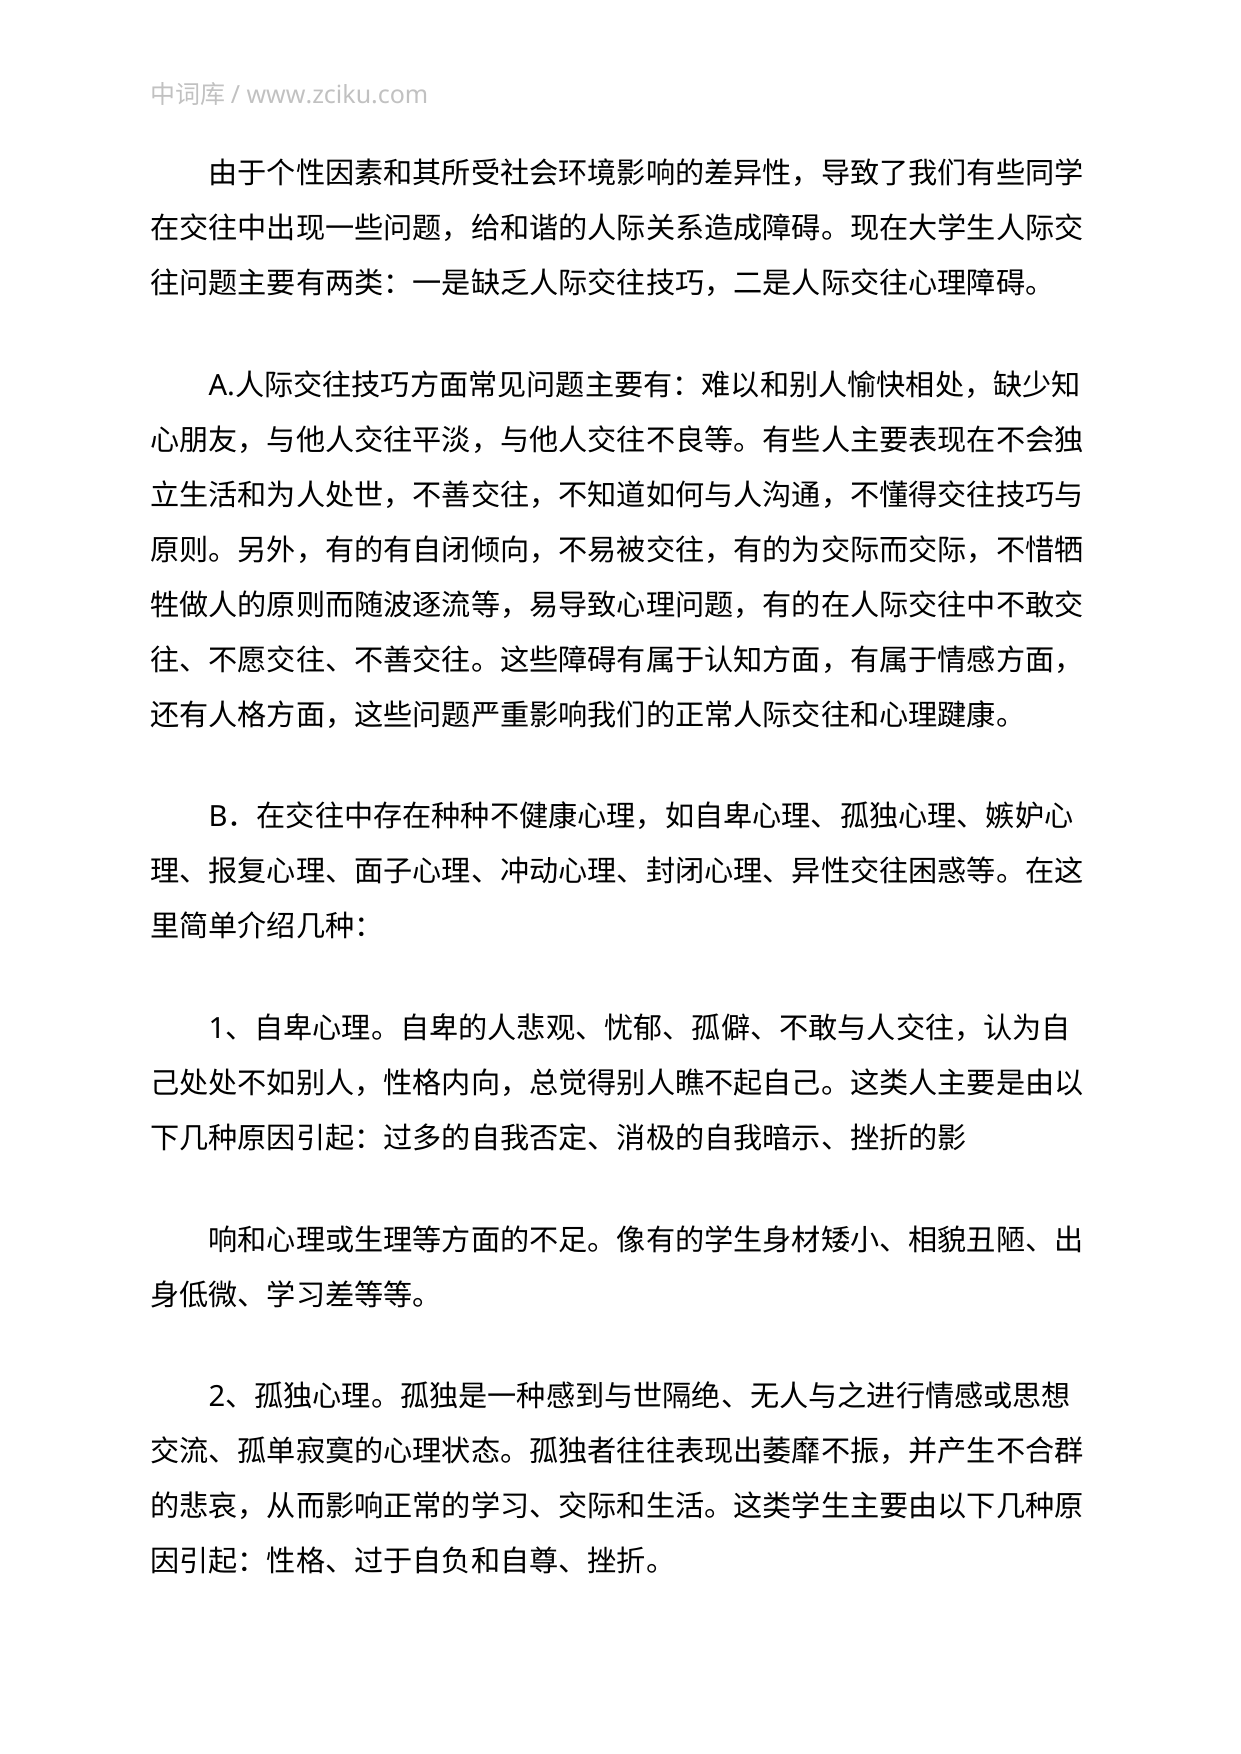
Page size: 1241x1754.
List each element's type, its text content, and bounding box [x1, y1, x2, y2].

text 由于个性因素和其所受社会环境影响的差异性，导致了我们有些同学在交往中出现一些问题，给和谐的人际关系造成障碍。现在大学生人际交往问题主要有两类：一是缺乏人际交往技巧，二是人际交往心理障碍。 [150, 150, 1090, 302]
text 1、自卑心理。自卑的人悲观、忧郁、孤僻、不敢与人交往，认为自己处处不如别人，性格内向，总觉得别人瞧不起自己。这类人主要是由以下几种原因引起：过多的自我否定、消极的自我暗示、挫折的影 [150, 1004, 1090, 1157]
text 响和心理或生理等方面的不足。像有的学生身材矮小、相貌丑陋、出身低微、学习差等等。 [150, 1216, 1090, 1313]
text B．在交往中存在种种不健康心理，如自卑心理、孤独心理、嫉妒心理、报复心理、面子心理、冲动心理、封闭心理、异性交往困惑等。在这里简单介绍几种： [150, 793, 1090, 945]
text A.人际交往技巧方面常见问题主要有：难以和别人愉快相处，缺少知心朋友，与他人交往平淡，与他人交往不良等。有些人主要表现在不会独立生活和为人处世，不善交往，不知道如何与人沟通，不懂得交往技巧与原则。另外，有的有自闭倾向，不易被交往，有的为交际而交际，不惜牺牲做人的原则而随波逐流等，易导致心理问题，有的在人际交往中不敢交往、不愿交往、不善交往。这些障碍有属于认知方面，有属于情感方面，还有人格方面，这些问题严重影响我们的正常人际交往和心理踺康。 [150, 362, 1090, 733]
text 2、孤独心理。孤独是一种感到与世隔绝、无人与之进行情感或思想交流、孤单寂寞的心理状态。孤独者往往表现出萎靡不振，并产生不合群的悲哀，从而影响正常的学习、交际和生活。这类学生主要由以下几种原因引起：性格、过于自负和自尊、挫折。 [150, 1373, 1090, 1580]
